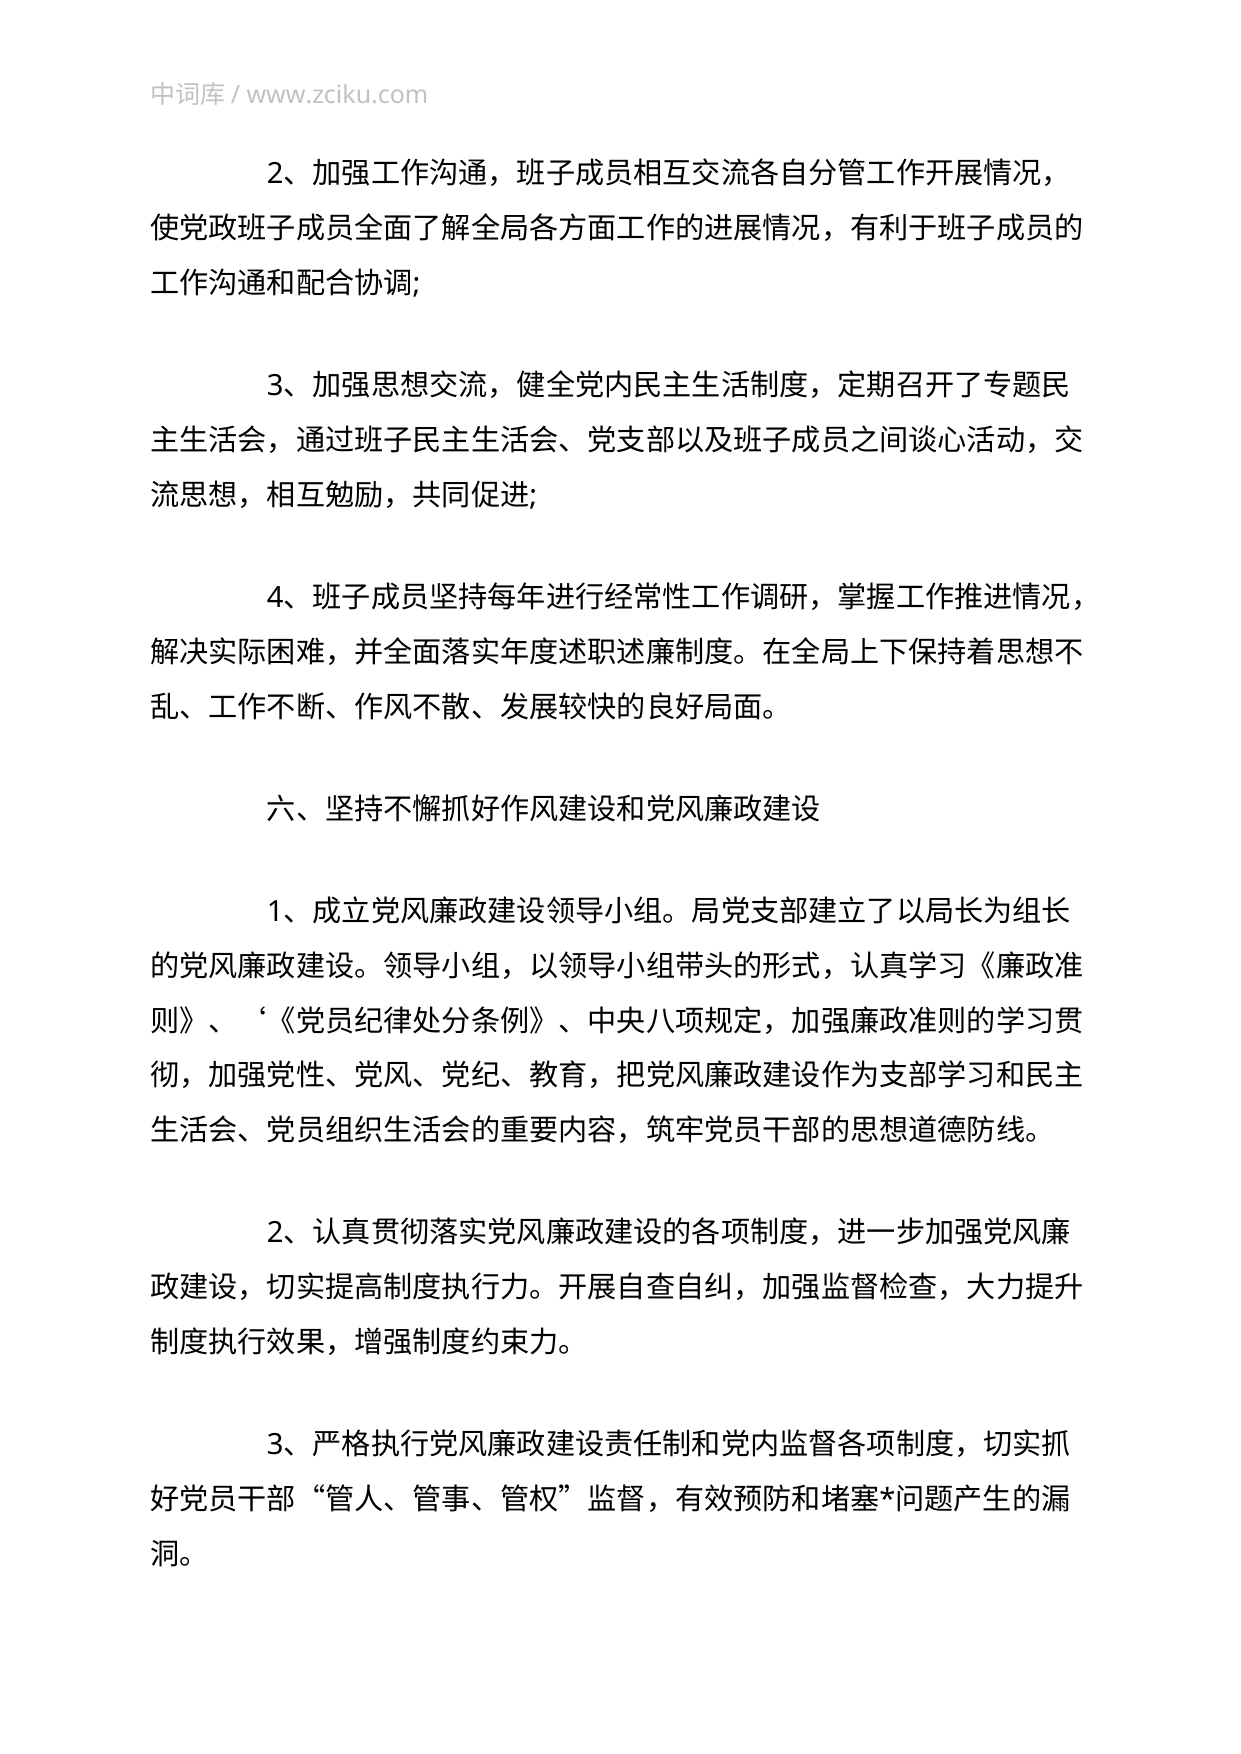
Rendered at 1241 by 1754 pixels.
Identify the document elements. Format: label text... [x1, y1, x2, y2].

text 4、班子成员坚持每年进行经常性工作调研，掌握工作推进情况，解决实际困难，并全面落实年度述职述廉制度。在全局上下保持着思想不乱、工作不断、作风不散、发展较快的良好局面。 [150, 574, 1090, 726]
text 1、成立党风廉政建设领导小组。局党支部建立了以局长为组长的党风廉政建设。领导小组，以领导小组带头的形式，认真学习《廉政准则》、‘《党员纪律处分条例》、中央八项规定，加强廉政准则的学习贯彻，加强党性、党风、党纪、教育，把党风廉政建设作为支部学习和民主生活会、党员组织生活会的重要内容，筑牢党员干部的思想道德防线。 [150, 887, 1090, 1149]
text 2、加强工作沟通，班子成员相互交流各自分管工作开展情况，使党政班子成员全面了解全局各方面工作的进展情况，有利于班子成员的工作沟通和配合协调; [150, 150, 1090, 302]
text 3、严格执行党风廉政建设责任制和党内监督各项制度，切实抓好党员干部“管人、管事、管权”监督，有效预防和堵塞*问题产生的漏洞。 [150, 1420, 1090, 1573]
text 2、认真贯彻落实党风廉政建设的各项制度，进一步加强党风廉政建设，切实提高制度执行力。开展自查自纠，加强监督检查，大力提升制度执行效果，增强制度约束力。 [150, 1209, 1090, 1361]
text 3、加强思想交流，健全党内民主生活制度，定期召开了专题民主生活会，通过班子民主生活会、党支部以及班子成员之间谈心活动，交流思想，相互勉励，共同促进; [150, 362, 1090, 514]
text 六、坚持不懈抓好作风建设和党风廉政建设 [150, 785, 1090, 828]
